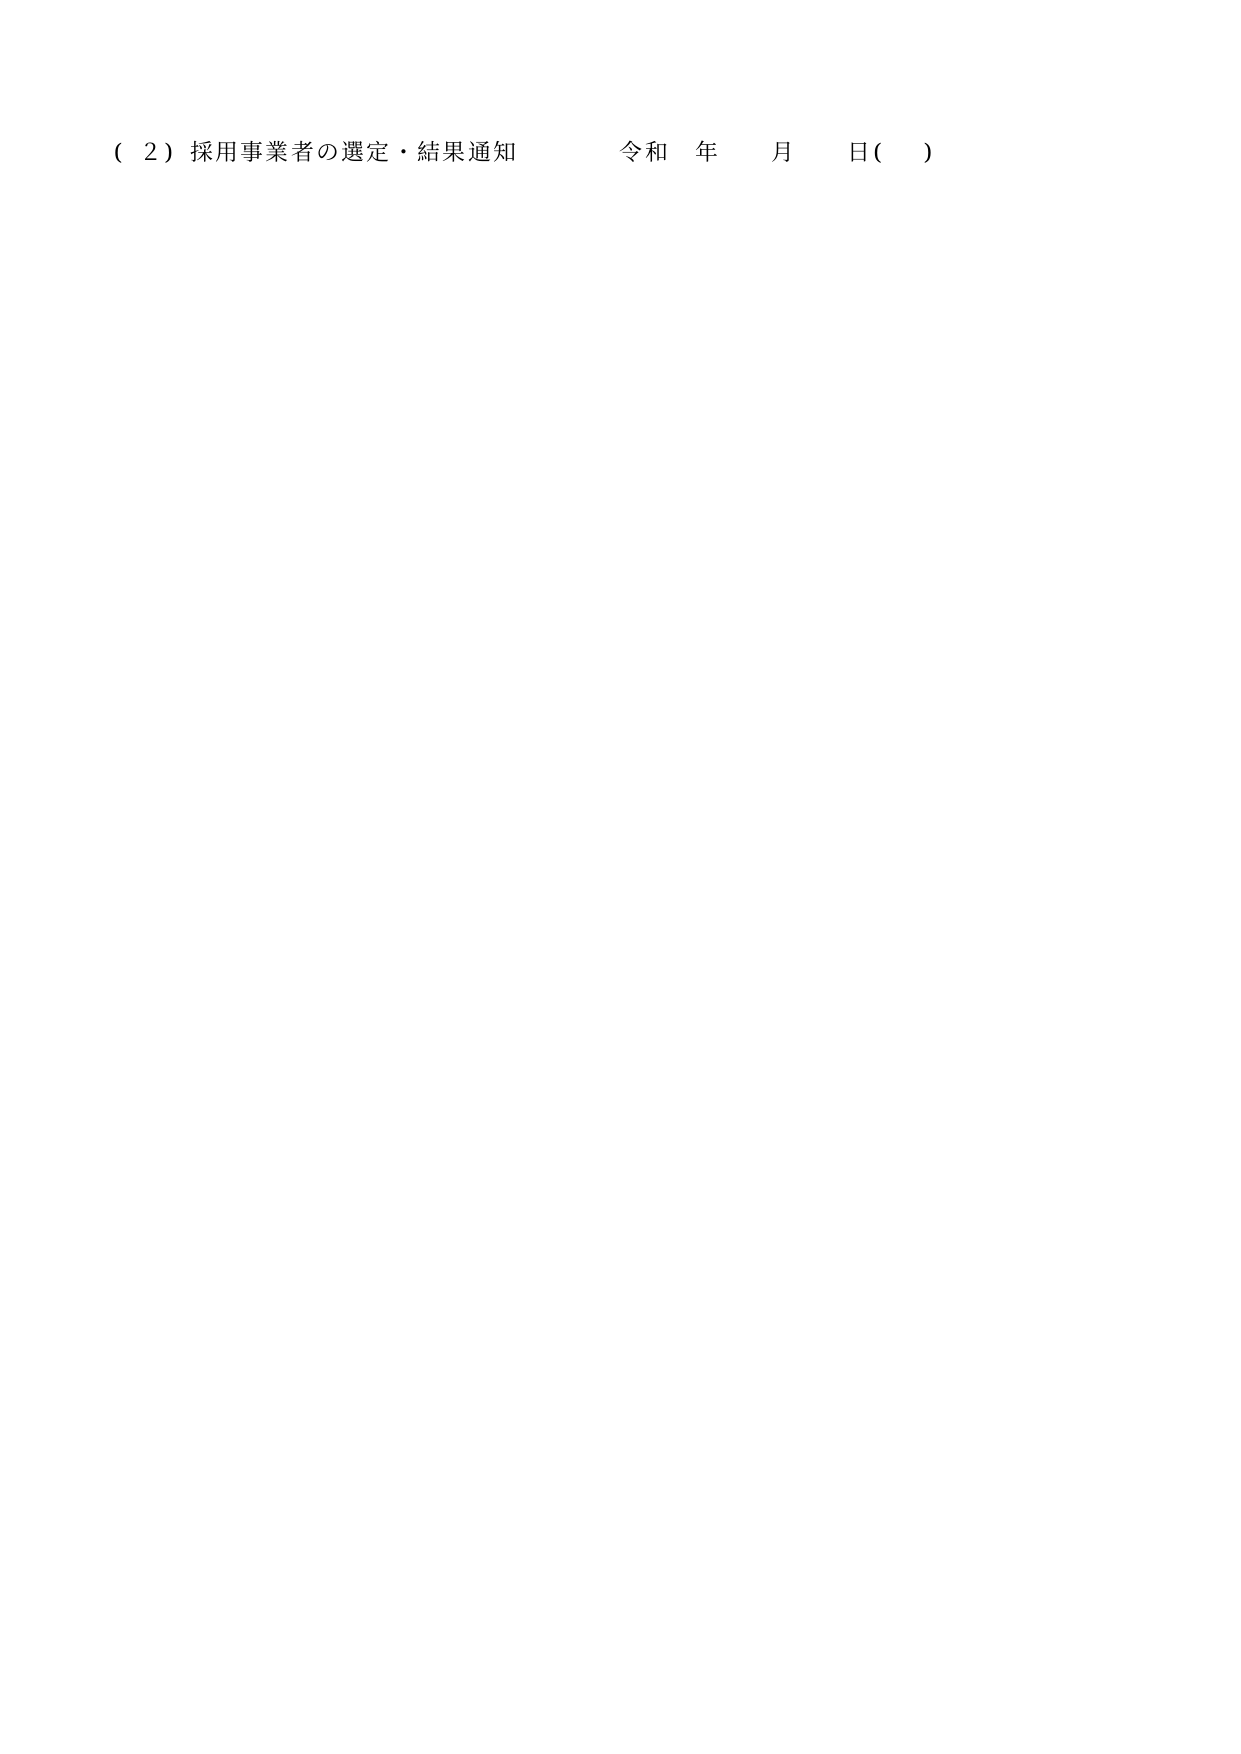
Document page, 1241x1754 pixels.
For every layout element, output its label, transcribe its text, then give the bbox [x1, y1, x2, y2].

text (２)採用事業者の選定・結果通知 令和 年 月 日( ) [88, 119, 1152, 183]
